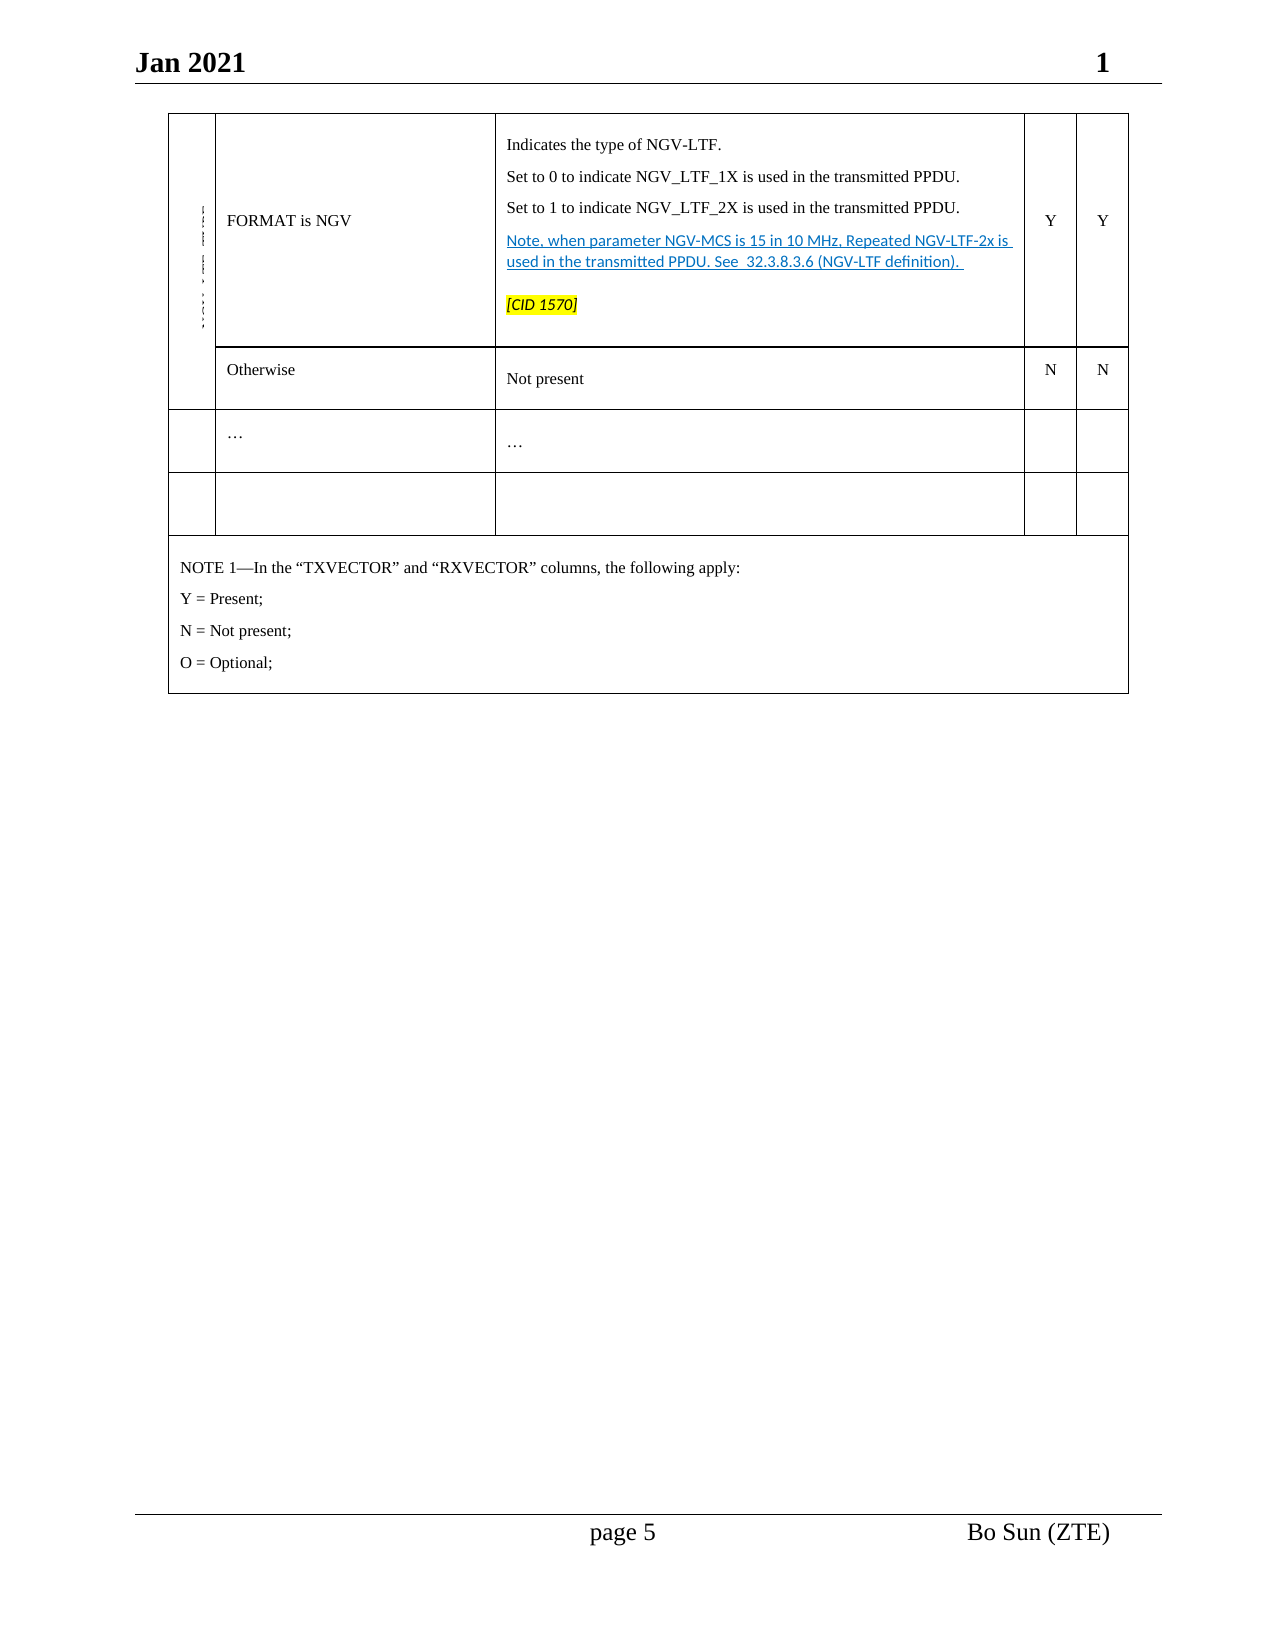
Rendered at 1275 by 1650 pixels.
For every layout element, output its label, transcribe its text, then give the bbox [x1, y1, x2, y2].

table_cell Y [1025, 114, 1076, 346]
table_cell [1025, 473, 1076, 535]
table_cell [1077, 473, 1128, 535]
table_cell FORMAT is NGV [216, 114, 495, 346]
table_cell Y [1077, 114, 1128, 346]
table_cell [169, 473, 215, 535]
table_cell Otherwise [216, 348, 495, 409]
table_cell Not present [496, 348, 1024, 409]
table_cell [1025, 410, 1076, 472]
table_cell NOTE 1—In the “TXVECTOR” and “RXVECTOR” columns, the following apply: Y = Present; N = Not present; O = Optional; [169, 536, 1128, 693]
table_cell NGV_LTF_TYPE [169, 114, 215, 409]
table_cell N [1025, 348, 1076, 409]
table_cell … [496, 410, 1024, 472]
table_cell [216, 473, 495, 535]
table_cell … [169, 410, 215, 472]
table_cell [1077, 410, 1128, 472]
table_cell [496, 473, 1024, 535]
table_cell … [216, 410, 495, 472]
table_cell Indicates the type of NGV-LTF. Set to 0 to indicate NGV_LTF_1X is used in the transmitted PPDU. Set to 1 to indicate NGV_LTF_2X is used in the transmitted PPDU. Note, when parameter NGV-MCS is 15 in 10 MHz, Repeated NGV-LTF-2x is used in the transmitted PPDU. See 32.3.8.3.6 (NGV-LTF definition). [CID 1570] [496, 114, 1024, 346]
table_cell N [1077, 348, 1128, 409]
